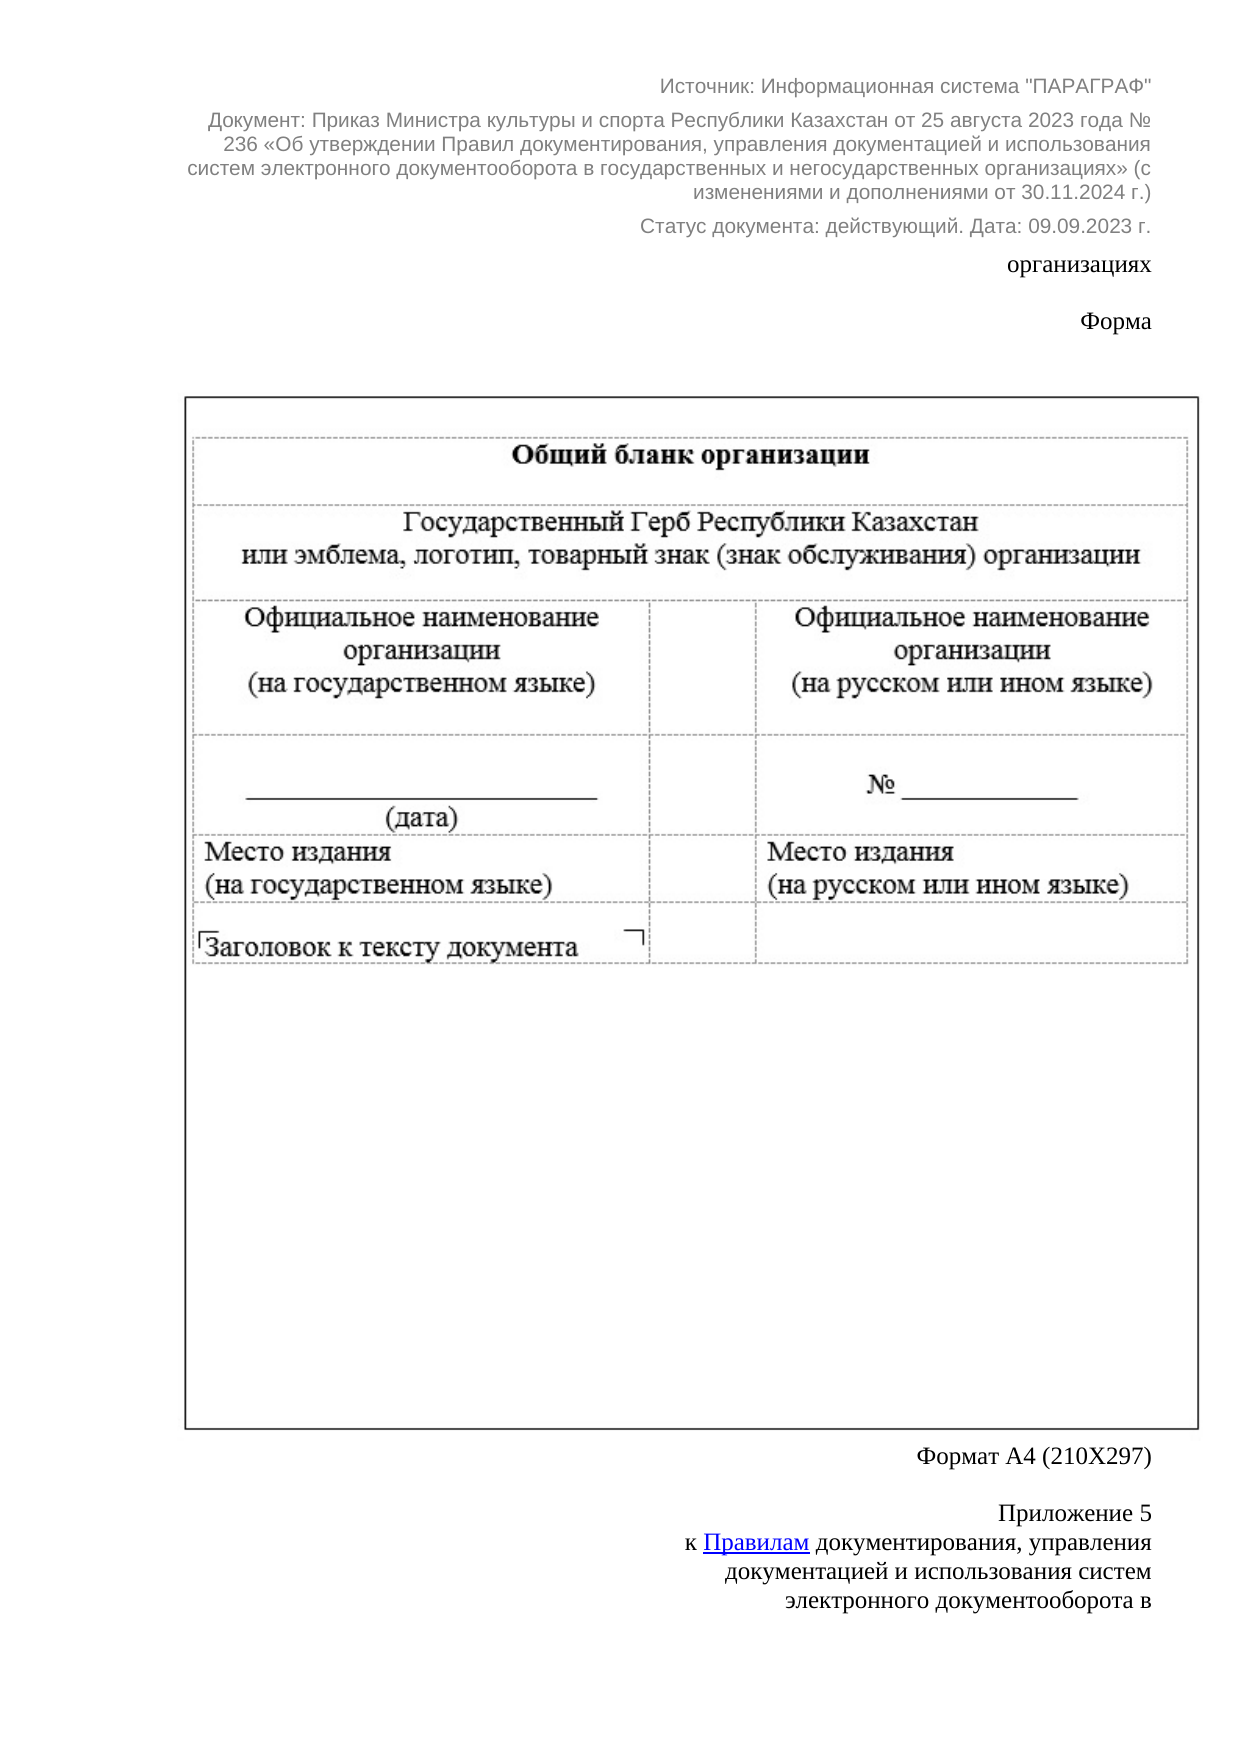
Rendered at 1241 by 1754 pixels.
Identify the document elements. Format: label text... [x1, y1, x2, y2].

text организациях [177, 249, 1152, 277]
text документацией и использования систем [177, 1556, 1152, 1585]
text электронного документооборота в [177, 1585, 1152, 1613]
text к Правилам документирования, управления [177, 1527, 1152, 1556]
text Приложение 5 [177, 1498, 1152, 1527]
text Форма [177, 306, 1152, 335]
picture [177, 392, 1207, 1441]
text Формат А4 (210Х297) [177, 1441, 1152, 1470]
